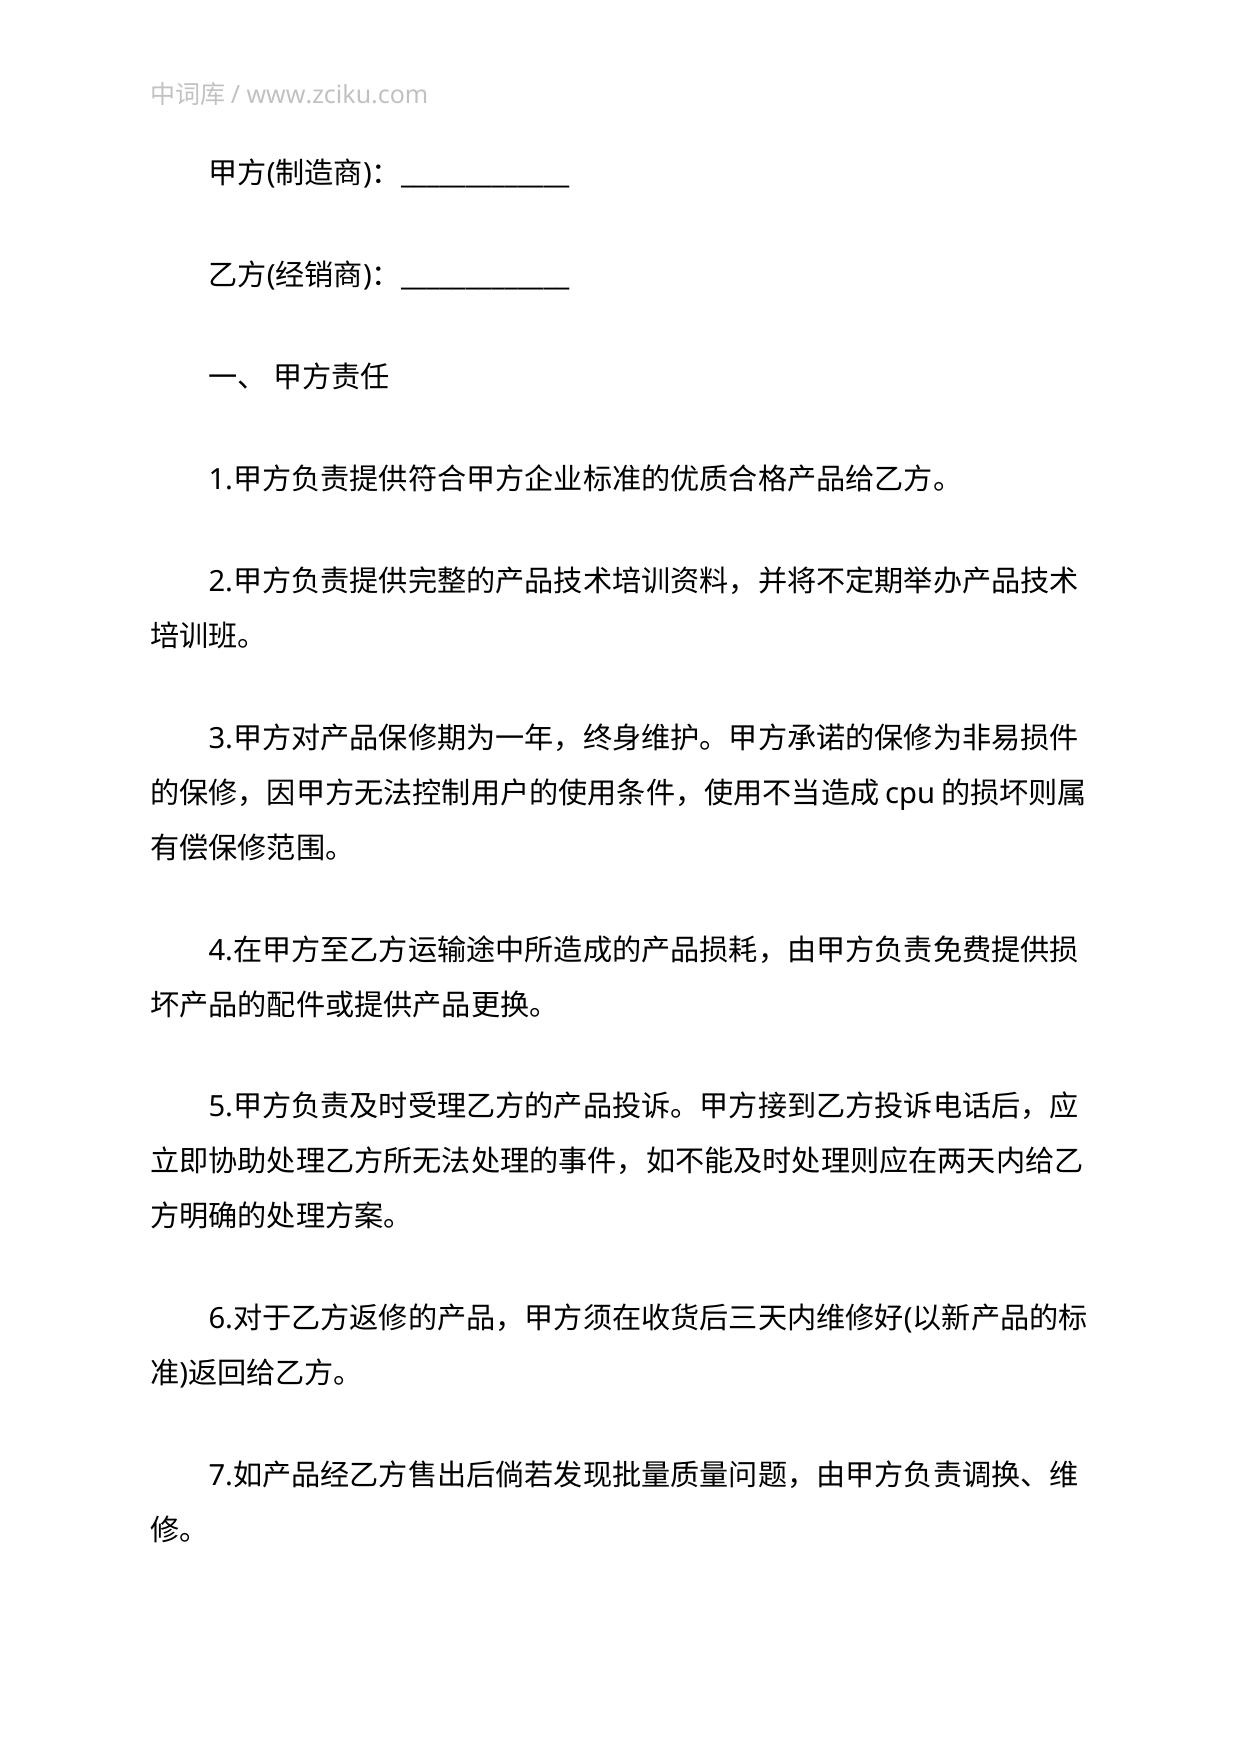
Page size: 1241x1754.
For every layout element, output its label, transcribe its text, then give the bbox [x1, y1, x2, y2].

text 乙方(经销商)：_____________ [150, 252, 1090, 294]
text 1.甲方负责提供符合甲方企业标准的优质合格产品给乙方。 [150, 456, 1090, 498]
text 3.甲方对产品保修期为一年，终身维护。甲方承诺的保修为非易损件的保修，因甲方无法控制用户的使用条件，使用不当造成cpu的损坏则属有偿保修范围。 [150, 714, 1090, 867]
text 甲方(制造商)：_____________ [150, 150, 1090, 192]
text 4.在甲方至乙方运输途中所造成的产品损耗，由甲方负责免费提供损坏产品的配件或提供产品更换。 [150, 926, 1090, 1023]
text 7.如产品经乙方售出后倘若发现批量质量问题，由甲方负责调换、维修。 [150, 1452, 1090, 1549]
text 5.甲方负责及时受理乙方的产品投诉。甲方接到乙方投诉电话后，应立即协助处理乙方所无法处理的事件，如不能及时处理则应在两天内给乙方明确的处理方案。 [150, 1083, 1090, 1235]
text 2.甲方负责提供完整的产品技术培训资料，并将不定期举办产品技术培训班。 [150, 558, 1090, 655]
text 一、 甲方责任 [150, 354, 1090, 396]
text 6.对于乙方返修的产品，甲方须在收货后三天内维修好(以新产品的标准)返回给乙方。 [150, 1295, 1090, 1392]
